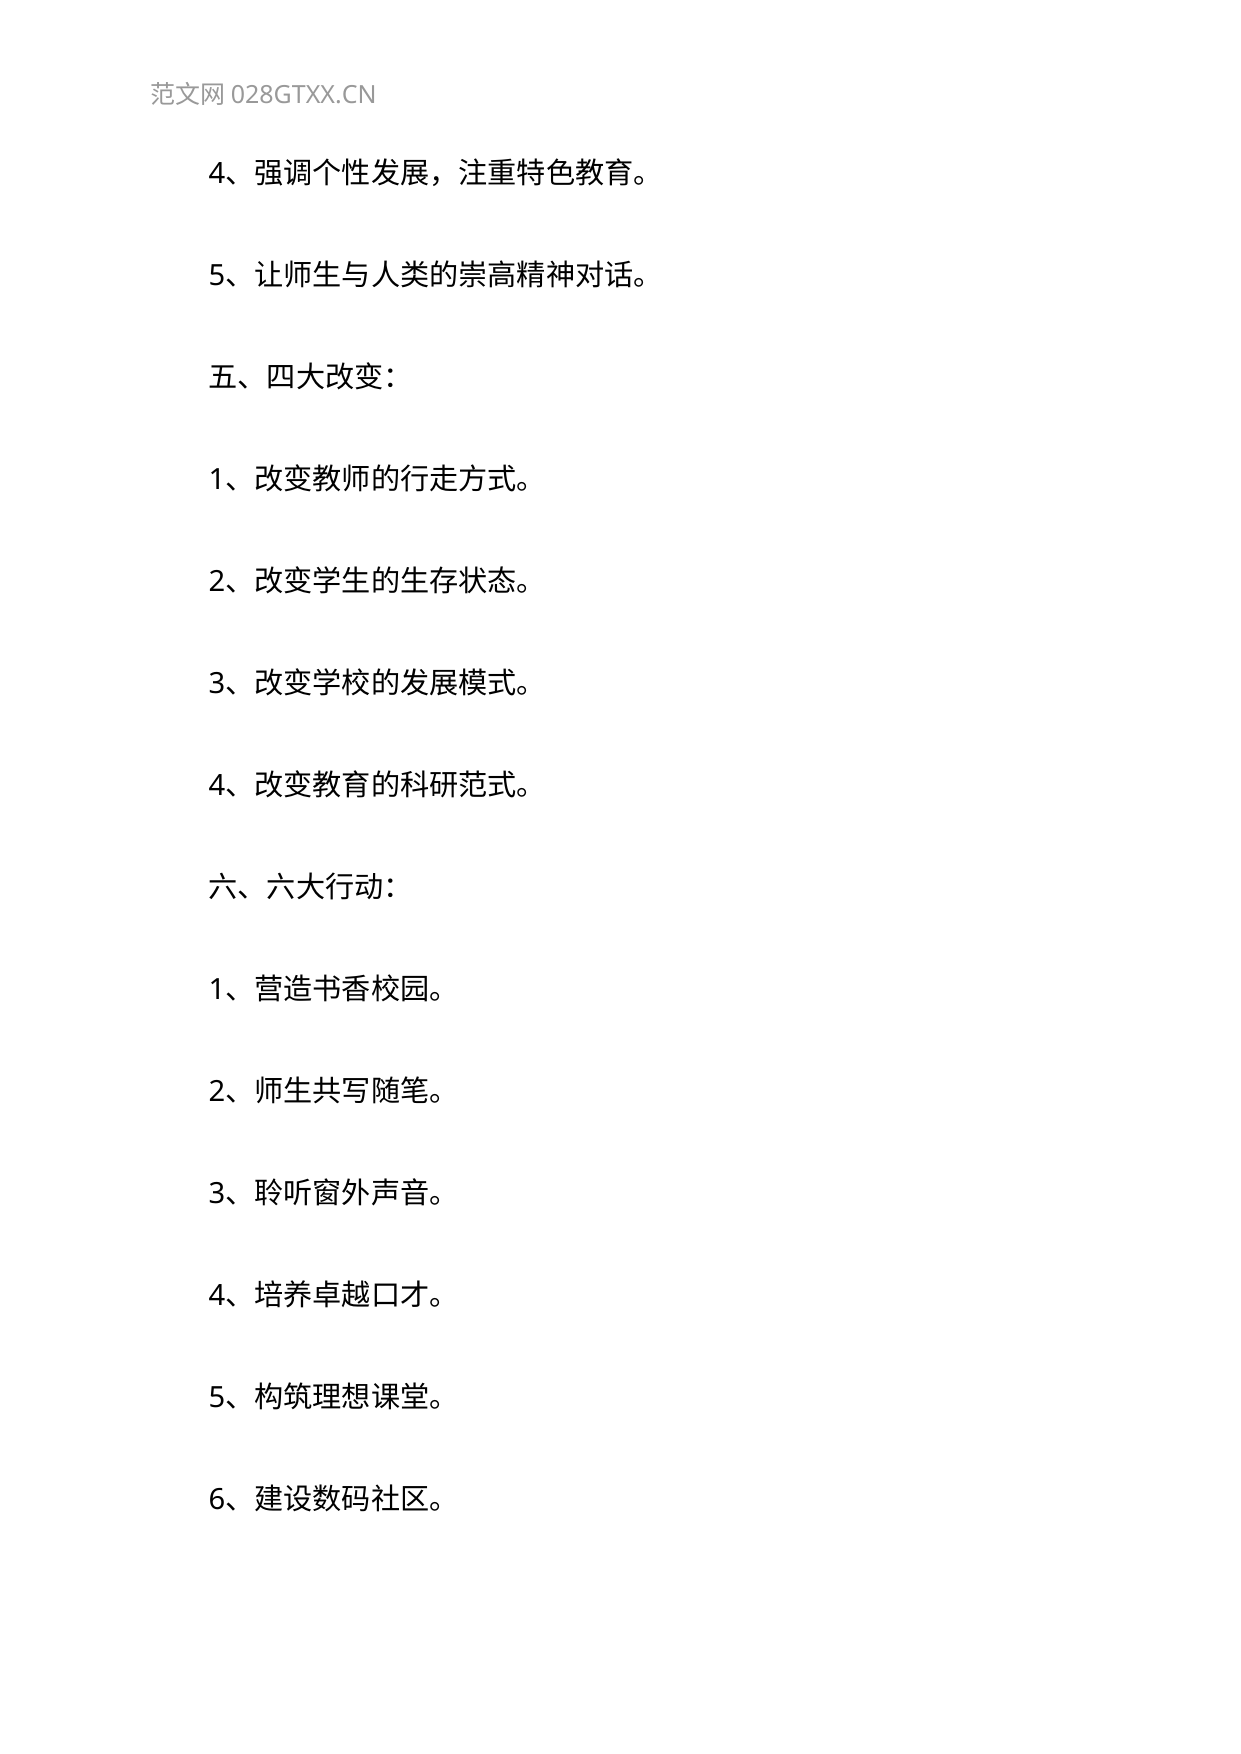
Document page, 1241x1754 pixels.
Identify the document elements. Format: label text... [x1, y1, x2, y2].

text 3、改变学校的发展模式。 [150, 660, 1090, 702]
text 1、营造书香校园。 [150, 965, 1090, 1008]
text 2、师生共写随笔。 [150, 1067, 1090, 1110]
text 4、培养卓越口才。 [150, 1271, 1090, 1314]
text 2、改变学生的生存状态。 [150, 558, 1090, 600]
text 五、四大改变： [150, 354, 1090, 396]
text 5、构筑理想课堂。 [150, 1373, 1090, 1416]
text 4、改变教育的科研范式。 [150, 762, 1090, 804]
text 4、强调个性发展，注重特色教育。 [150, 150, 1090, 192]
text 1、改变教师的行走方式。 [150, 456, 1090, 498]
text 六、六大行动： [150, 864, 1090, 906]
text 5、让师生与人类的崇高精神对话。 [150, 252, 1090, 294]
text 3、聆听窗外声音。 [150, 1169, 1090, 1212]
text 6、建设数码社区。 [150, 1475, 1090, 1518]
